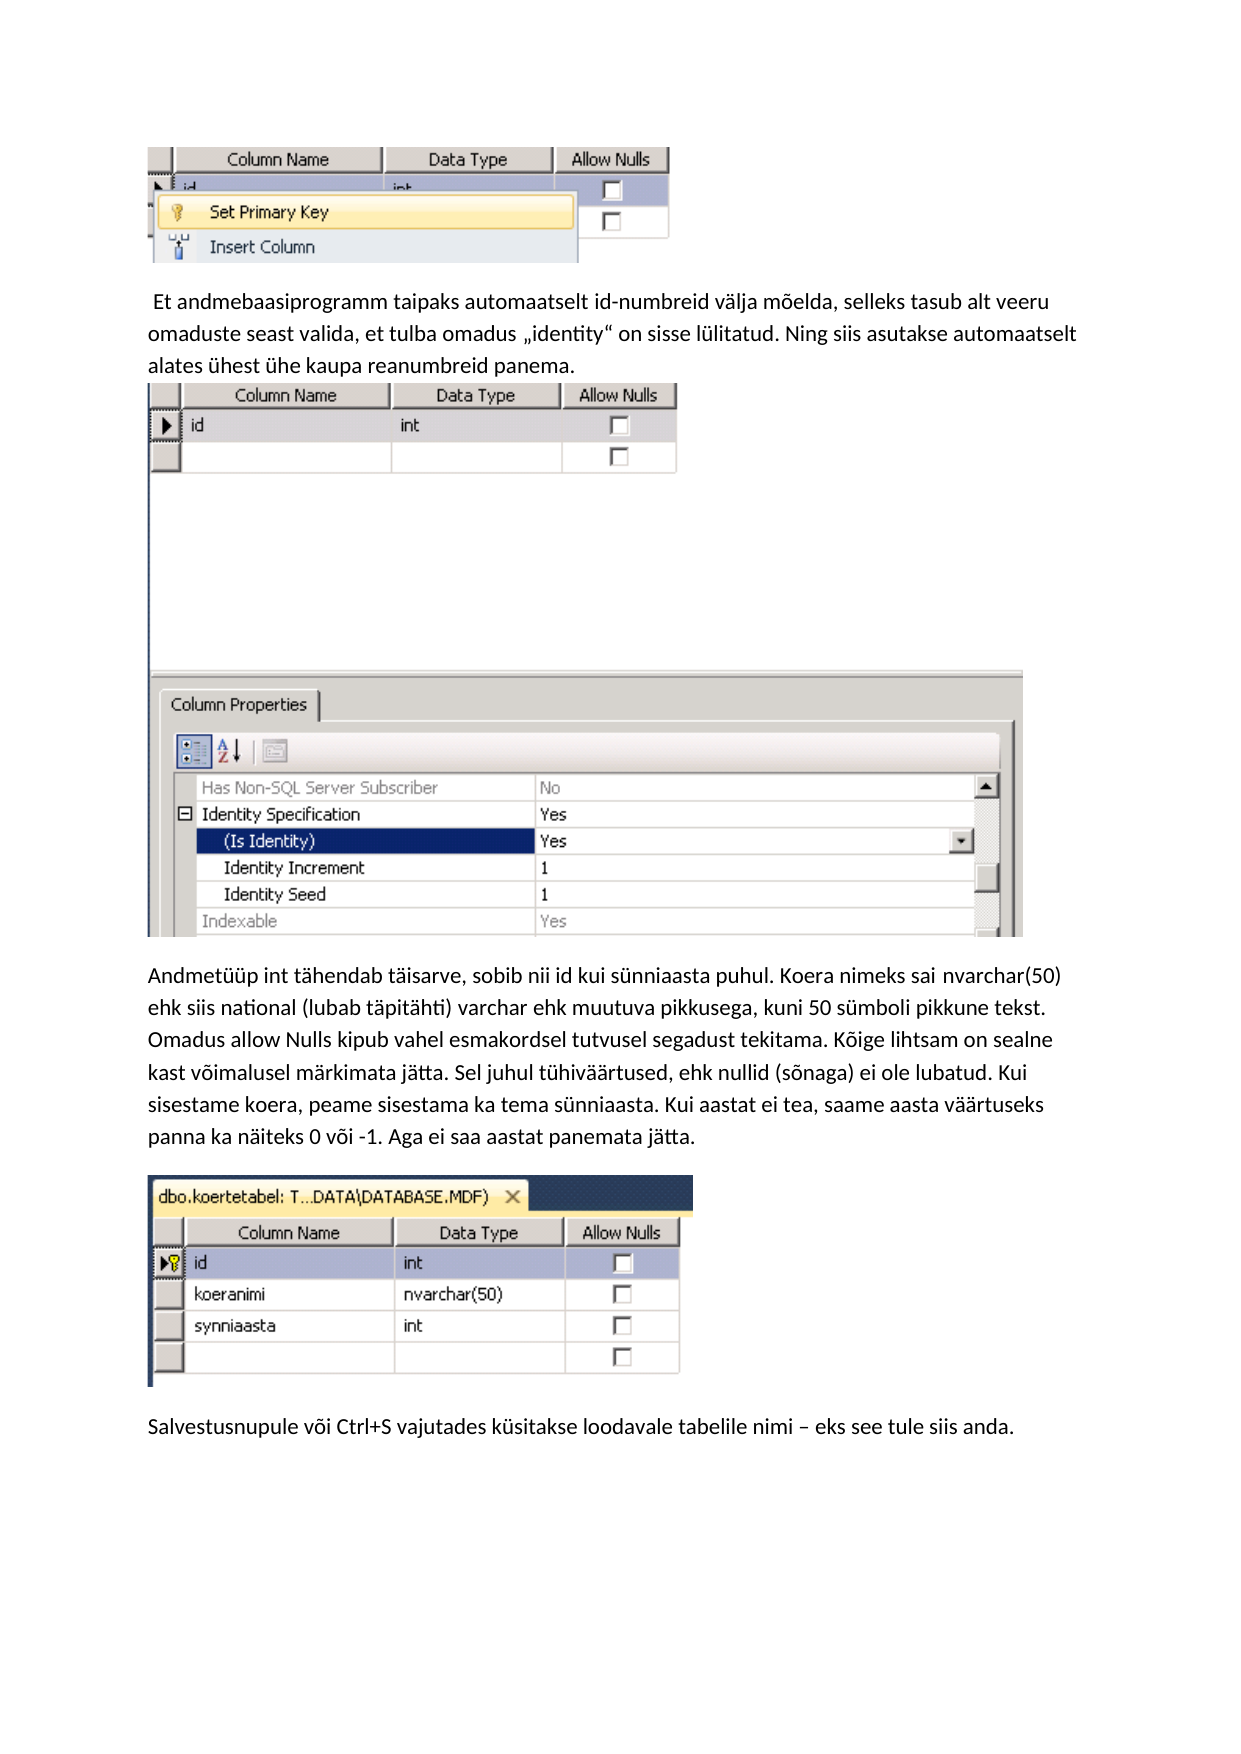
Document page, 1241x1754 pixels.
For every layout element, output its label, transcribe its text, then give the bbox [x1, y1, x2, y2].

picture [147, 1175, 693, 1387]
picture [147, 147, 676, 263]
picture [147, 383, 1023, 937]
text Salvestusnupule või Ctrl+S vajutades küsitakse loodavale tabelile nimi – eks see tule siis anda. [148, 1412, 1093, 1440]
text Andmetüüp int tähendab täisarve, sobib nii id kui sünniaasta puhul. Koera nimeks sai nvarchar(50) ehk siis national (lubab täpitähti) varchar ehk muutuva pikkusega, kuni 50 sümboli pikkune tekst. Omadus allow Nulls kipub vahel esmakordsel tutvusel segadust tekitama. Kõige lihtsam on sealne kast võimalusel märkimata jätta. Sel juhul tühiväärtused, ehk nullid (sõnaga) ei ole lubatud. Kui sisestame koera, peame sisestama ka tema sünniaasta. Kui aastat ei tea, saame aasta väärtuseks panna ka näiteks 0 või -1. Aga ei saa aastat panemata jätta. [148, 961, 1093, 1150]
